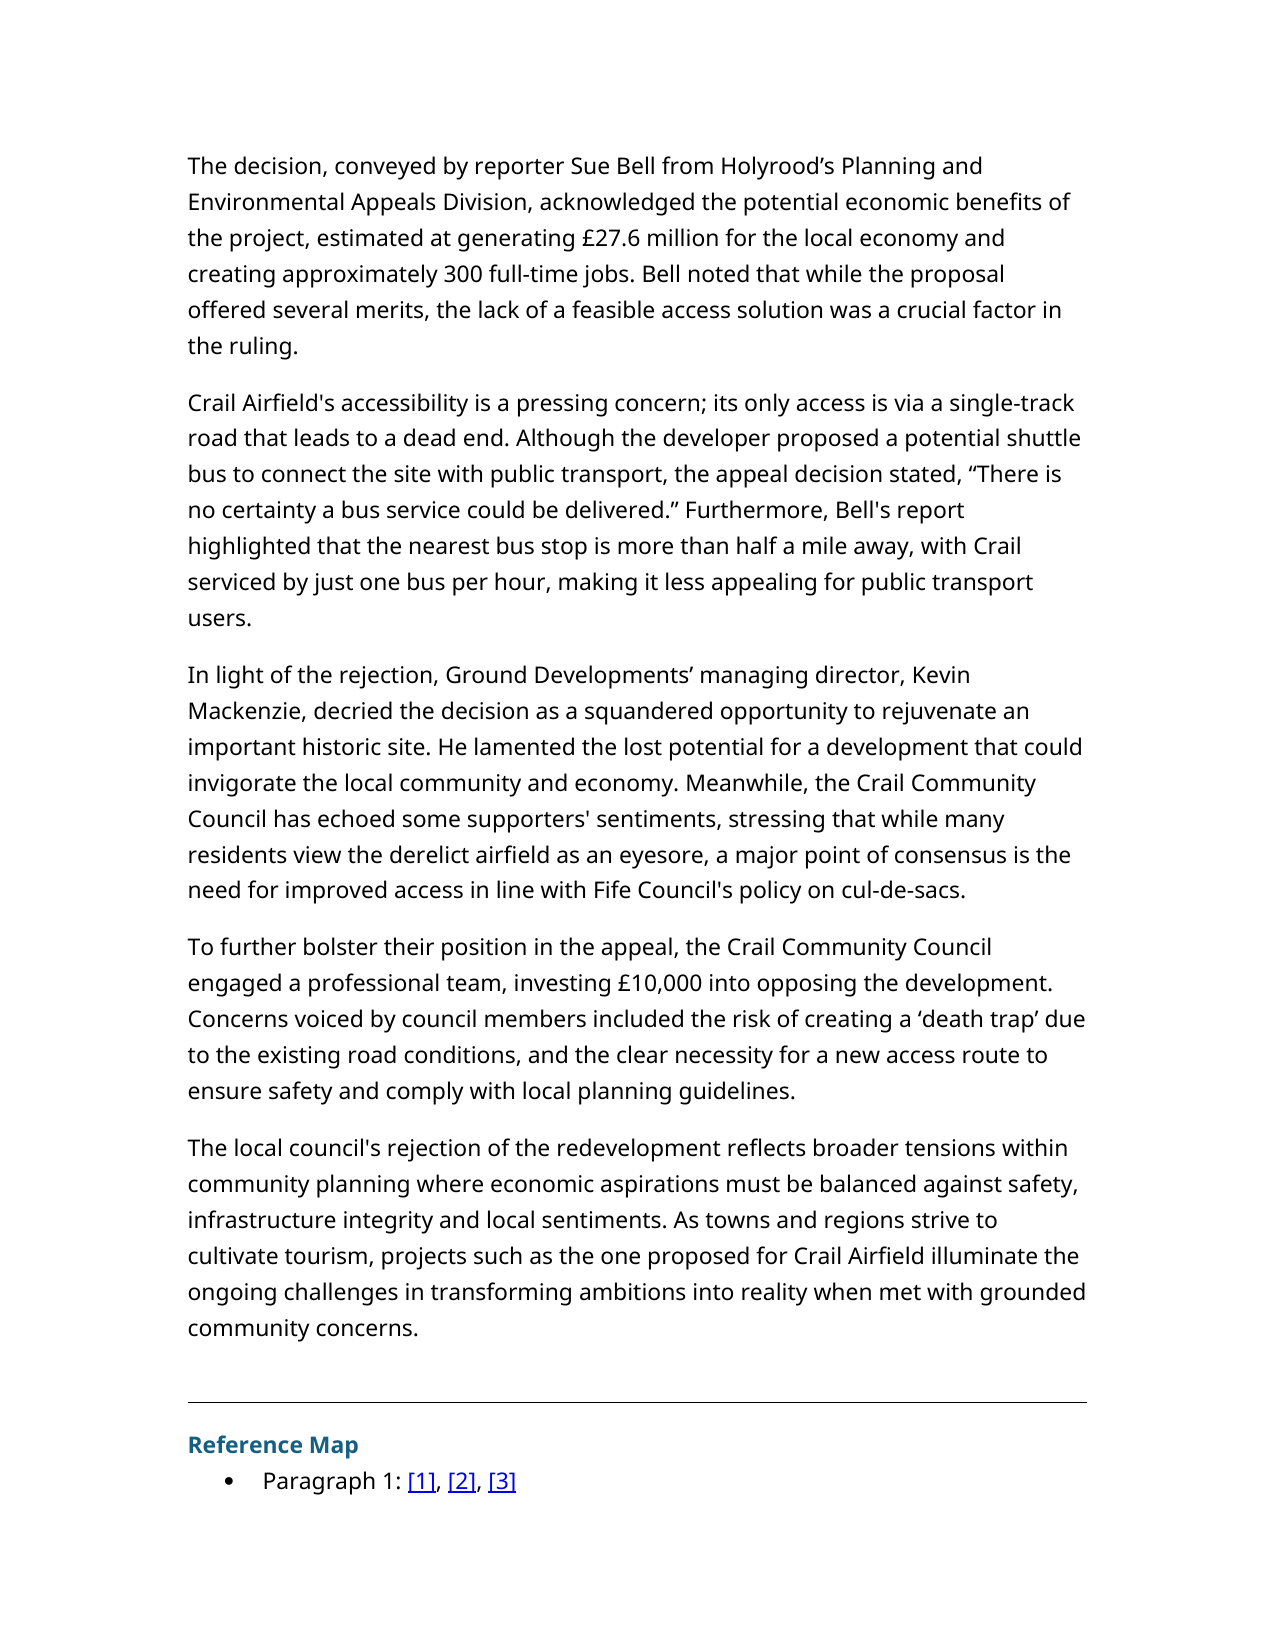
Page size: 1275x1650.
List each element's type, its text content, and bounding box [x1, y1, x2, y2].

list Paragraph 1: [1], [2], [3] [225, 1464, 1087, 1496]
text To further bolster their position in the appeal, the Crail Community Council engaged a professional team, investing £10,000 into opposing the development. Concerns voiced by council members included the risk of creating a ‘death trap’ due to the existing road conditions, and the clear necessity for a new access route to ensure safety and comply with local planning guidelines. [187, 931, 1087, 1106]
text In light of the rejection, Ground Developments’ managing director, Kevin Mackenzie, decried the decision as a squandered opportunity to rejuvenate an important historic site. He lamented the lost potential for a development that could invigorate the local community and economy. Meanwhile, the Crail Community Council has echoed some supporters' sentiments, stressing that while many residents view the derelict airfield as an eyesore, a major point of consensus is the need for improved access in line with Fife Council's policy on cul-de-sacs. [187, 659, 1087, 906]
text The decision, conveyed by reporter Sue Bell from Holyrood’s Planning and Environmental Appeals Division, acknowledged the potential economic benefits of the project, estimated at generating £27.6 million for the local economy and creating approximately 300 full-time jobs. Bell noted that while the proposal offered several merits, the lack of a feasible access solution was a crucial factor in the ruling. [187, 150, 1087, 361]
subtitle Reference Map [187, 1429, 1087, 1460]
text Crail Airfield's accessibility is a pressing concern; its only access is via a single-track road that leads to a dead end. Although the developer proposed a potential shuttle bus to connect the site with public transport, the appeal decision stated, “There is no certainty a bus service could be delivered.” Furthermore, Bell's report highlighted that the nearest bus stop is more than half a mile away, with Crail serviced by just one bus per hour, making it less appealing for public transport users. [187, 386, 1087, 633]
text The local council's rejection of the redevelopment reflects broader tensions within community planning where economic aspirations must be balanced against safety, infrastructure integrity and local sentiments. As towns and regions strive to cultivate tourism, projects such as the one proposed for Crail Airfield illuminate the ongoing challenges in transforming ambitions into reality when met with grounded community concerns. [187, 1132, 1087, 1343]
